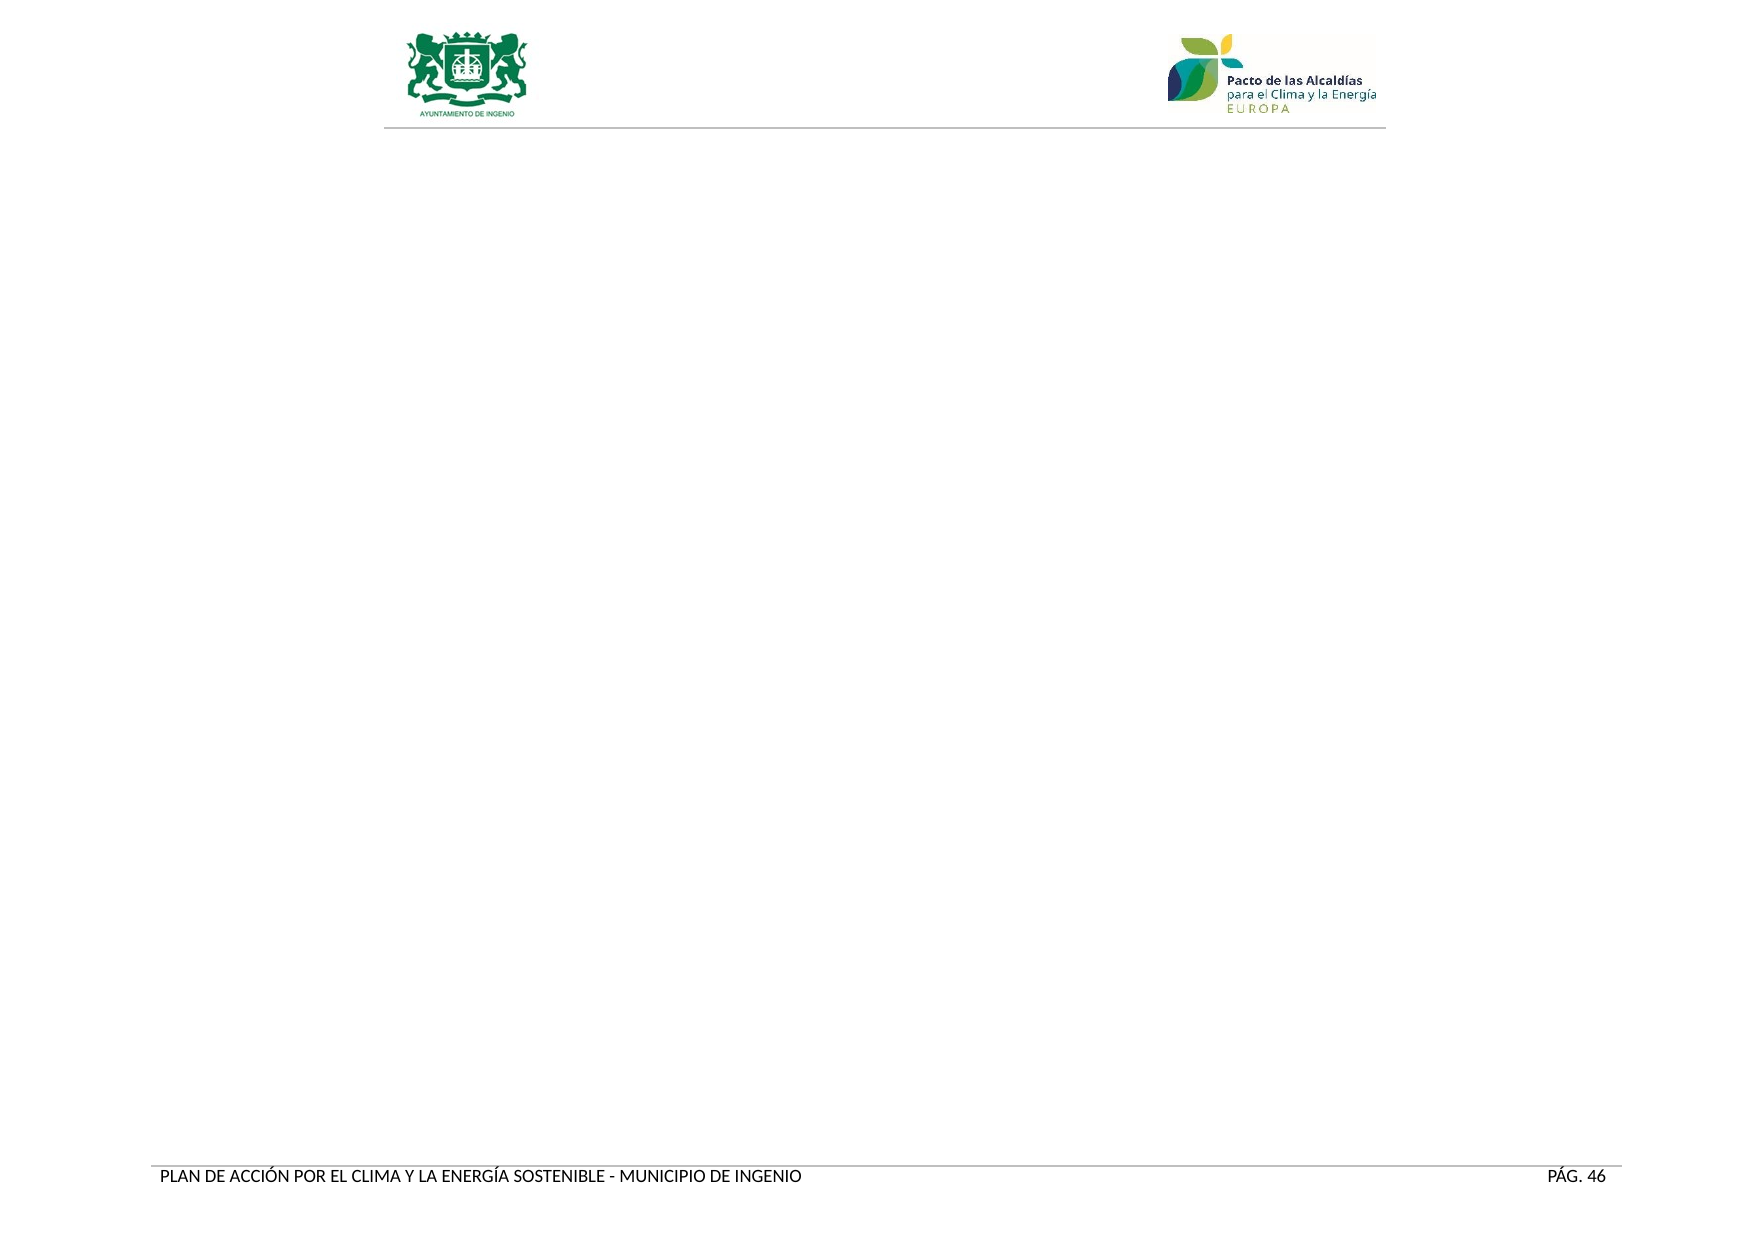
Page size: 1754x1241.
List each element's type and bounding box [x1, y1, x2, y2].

picture [396, 23, 539, 124]
picture [1168, 34, 1376, 113]
